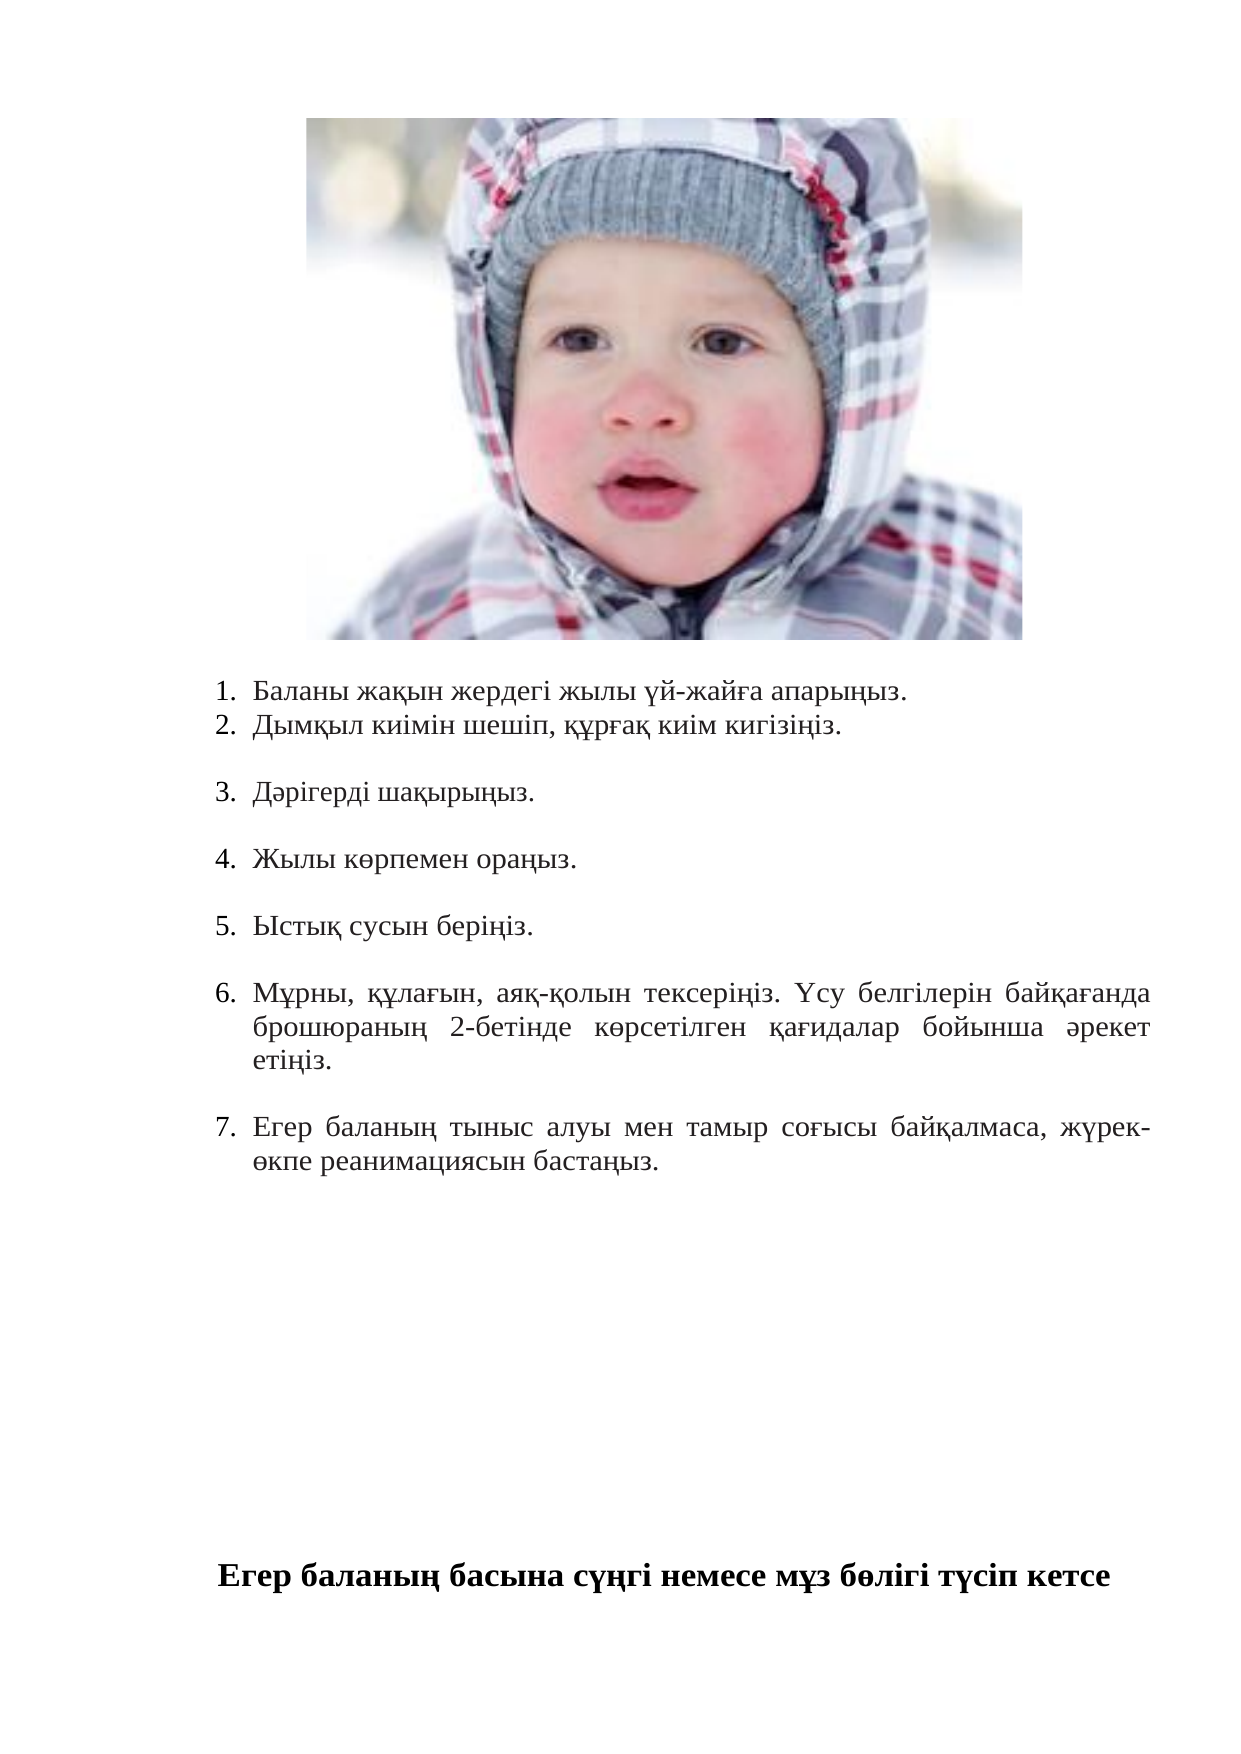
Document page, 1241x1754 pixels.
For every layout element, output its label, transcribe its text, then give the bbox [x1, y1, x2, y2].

list Жылы көрпемен ораңыз. [215, 841, 1152, 875]
list Егер баланың тыныс алуы мен тамыр соғысы байқалмаса, жүрек-өкпе реанимациясын бастаңыз. [215, 1109, 1152, 1177]
list Дымқыл киімін шешіп, құрғақ киім кигізіңіз. [215, 707, 1152, 741]
list Мұрны, құлағын, аяқ-қолын тексеріңіз. Үсу белгілерін байқағанда брошюраның 2-бетінде көрсетілген қағидалар бойынша әрекет етіңіз. [215, 975, 1152, 1076]
list Дәрігерді шақырыңыз. [215, 774, 1152, 808]
subtitle Егер баланың басына сүңгі немесе мұз бөлігі түсіп кетсе [177, 1555, 1152, 1593]
list Баланы жақын жердегі жылы үй-жайға апарыңыз. [215, 673, 1152, 707]
picture [306, 118, 1023, 640]
list Ыстық сусын беріңіз. [215, 908, 1152, 942]
